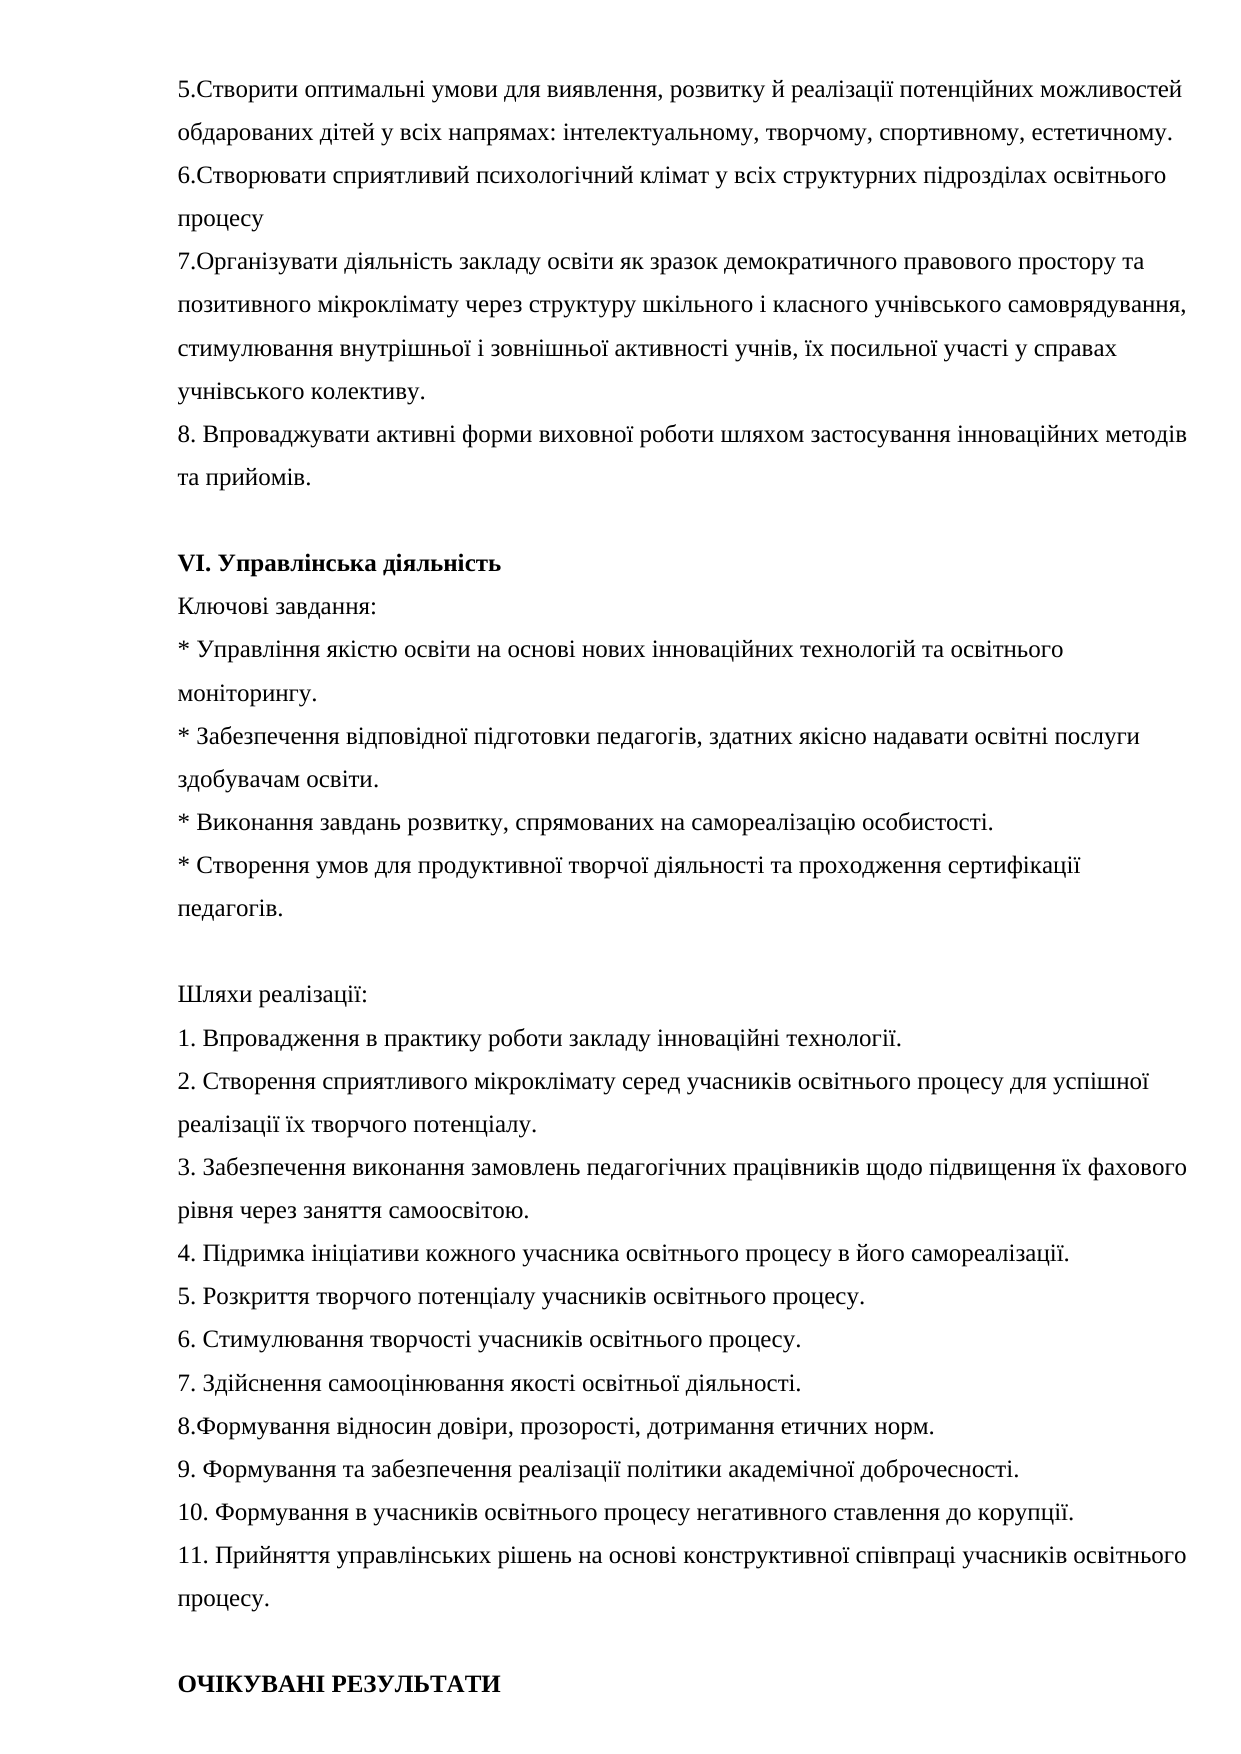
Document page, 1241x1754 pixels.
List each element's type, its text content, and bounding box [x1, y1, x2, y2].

text VІ. Управлінська діяльність [177, 548, 1193, 577]
text * Управління якістю освіти на основі нових інноваційних технологій та освітнього моніторингу. [177, 634, 1193, 706]
text 8.Формування відносин довіри, прозорості, дотримання етичних норм. [177, 1411, 1193, 1439]
text * Виконання завдань розвитку, спрямованих на самореалізацію особистості. [177, 807, 1193, 836]
text 11. Прийняття управлінських рішень на основі конструктивної співпраці учасників освітнього процесу. [177, 1540, 1193, 1612]
text 3. Забезпечення виконання замовлень педагогічних працівників щодо підвищення їх фахового рівня через заняття самоосвітою. [177, 1152, 1193, 1224]
text 5. Розкриття творчого потенціалу учасників освітнього процесу. [177, 1281, 1193, 1310]
text 4. Підримка ініціативи кожного учасника освітнього процесу в його самореалізації. [177, 1238, 1193, 1267]
text 7. Здійснення самооцінювання якості освітньої діяльності. [177, 1368, 1193, 1396]
text 6.Створювати сприятливий психологічний клімат у всіх структурних підрозділах освітнього процесу [177, 160, 1193, 232]
text * Забезпечення відповідної підготовки педагогів, здатних якісно надавати освітні послуги здобувачам освіти. [177, 721, 1193, 793]
text 2. Створення сприятливого мікроклімату серед учасників освітнього процесу для успішної реалізації їх творчого потенціалу. [177, 1066, 1193, 1138]
text 8. Впроваджувати активні форми виховної роботи шляхом застосування інноваційних методів та прийомів. [177, 419, 1193, 491]
text Ключові завдання: [177, 591, 1193, 620]
text 1. Впровадження в практику роботи закладу інноваційні технології. [177, 1023, 1193, 1051]
text 9. Формування та забезпечення реалізації політики академічної доброчесності. [177, 1454, 1193, 1483]
text ОЧІКУВАНІ РЕЗУЛЬТАТИ [177, 1669, 1193, 1698]
text * Створення умов для продуктивної творчої діяльності та проходження сертифікації педагогів. [177, 850, 1193, 922]
text 5.Створити оптимальні умови для виявлення, розвитку й реалізації потенційних можливостей обдарованих дітей у всіх напрямах: інтелектуальному, творчому, спортивному, естетичному. [177, 74, 1193, 146]
text 7.Організувати діяльність закладу освіти як зразок демократичного правового простору та позитивного мікроклімату через структуру шкільного і класного учнівського самоврядування, стимулювання внутрішньої і зовнішньої активності учнів, їх посильної участі у справах учнівського колективу. [177, 246, 1193, 404]
text 10. Формування в учасників освітнього процесу негативного ставлення до корупції. [177, 1497, 1193, 1526]
text Шляхи реалізації: [177, 979, 1193, 1008]
text 6. Стимулювання творчості учасників освітнього процесу. [177, 1324, 1193, 1353]
